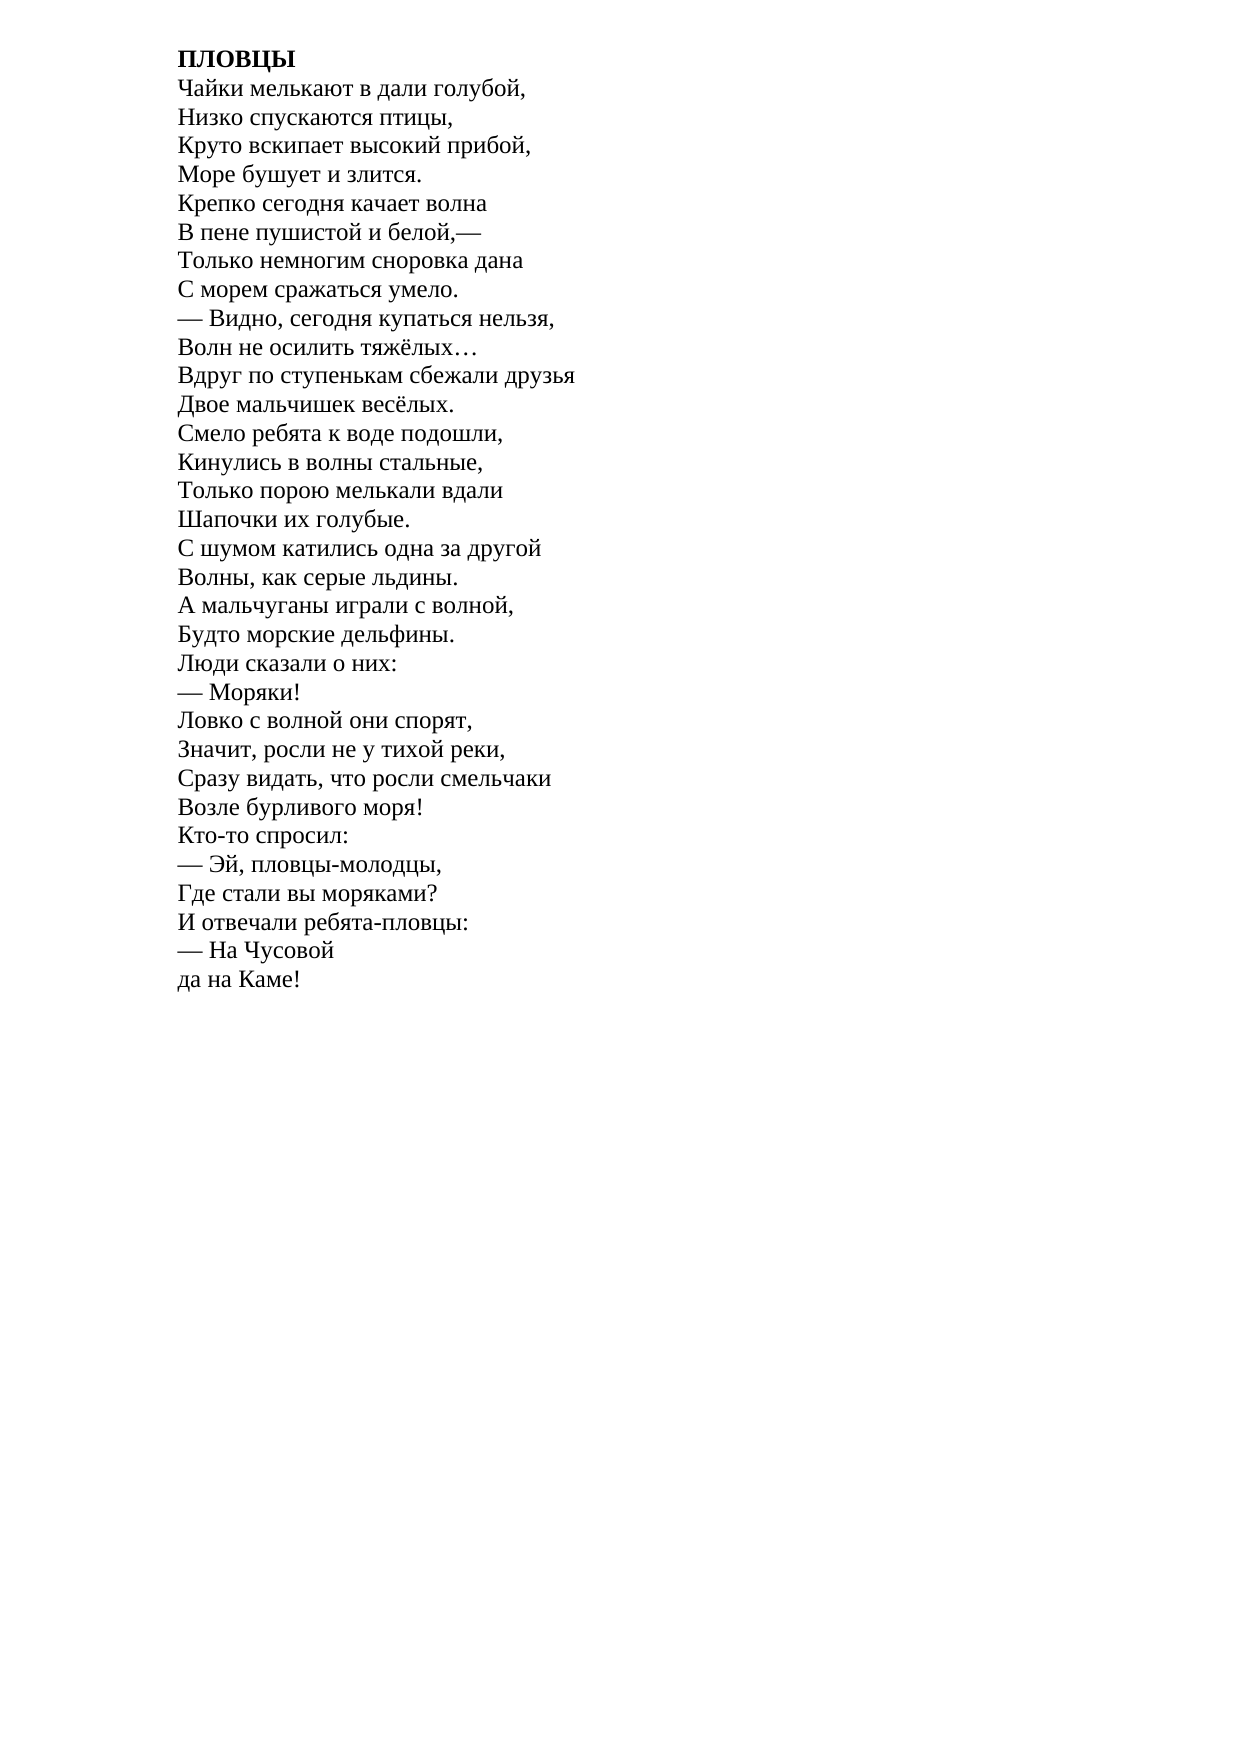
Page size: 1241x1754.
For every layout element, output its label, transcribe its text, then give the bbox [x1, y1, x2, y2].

text Возле бурливого моря! [177, 792, 1152, 821]
text Только немногим сноровка дана [177, 246, 1152, 274]
text Смело ребята к воде подошли, [177, 418, 1152, 447]
text С шумом катились одна за другой [177, 533, 1152, 562]
text Значит, росли не у тихой реки, [177, 734, 1152, 763]
text да на Каме! [177, 964, 1152, 993]
text Будто морские дельфины. [177, 619, 1152, 648]
text Волн не осилить тяжёлых… [177, 332, 1152, 361]
text Шапочки их голубые. [177, 504, 1152, 533]
text Волны, как серые льдины. [177, 562, 1152, 591]
text Ловко с волной они спорят, [177, 706, 1152, 734]
text Круто вскипает высокий прибой, [177, 131, 1152, 159]
text — Видно, сегодня купаться нельзя, [177, 303, 1152, 332]
text Сразу видать, что росли смельчаки [177, 763, 1152, 792]
text — На Чусовой [177, 936, 1152, 964]
text — Моряки! [177, 677, 1152, 706]
text Крепко сегодня качает волна [177, 188, 1152, 217]
text Кинулись в волны стальные, [177, 447, 1152, 476]
text Двое мальчишек весёлых. [177, 389, 1152, 418]
subtitle ПЛОВЦЫ [177, 44, 1152, 73]
text Где стали вы моряками? [177, 878, 1152, 907]
text Люди сказали о них: [177, 648, 1152, 677]
text А мальчуганы играли с волной, [177, 591, 1152, 619]
text Кто-то спросил: [177, 821, 1152, 849]
text В пене пушистой и белой,— [177, 217, 1152, 246]
text С морем сражаться умело. [177, 274, 1152, 303]
text Море бушует и злится. [177, 159, 1152, 188]
text — Эй, пловцы-молодцы, [177, 849, 1152, 878]
text И отвечали ребята-пловцы: [177, 907, 1152, 936]
text Чайки мелькают в дали голубой, [177, 73, 1152, 102]
text Вдруг по ступенькам сбежали друзья [177, 361, 1152, 389]
text Низко спускаются птицы, [177, 102, 1152, 131]
text Только порою мелькали вдали [177, 476, 1152, 504]
